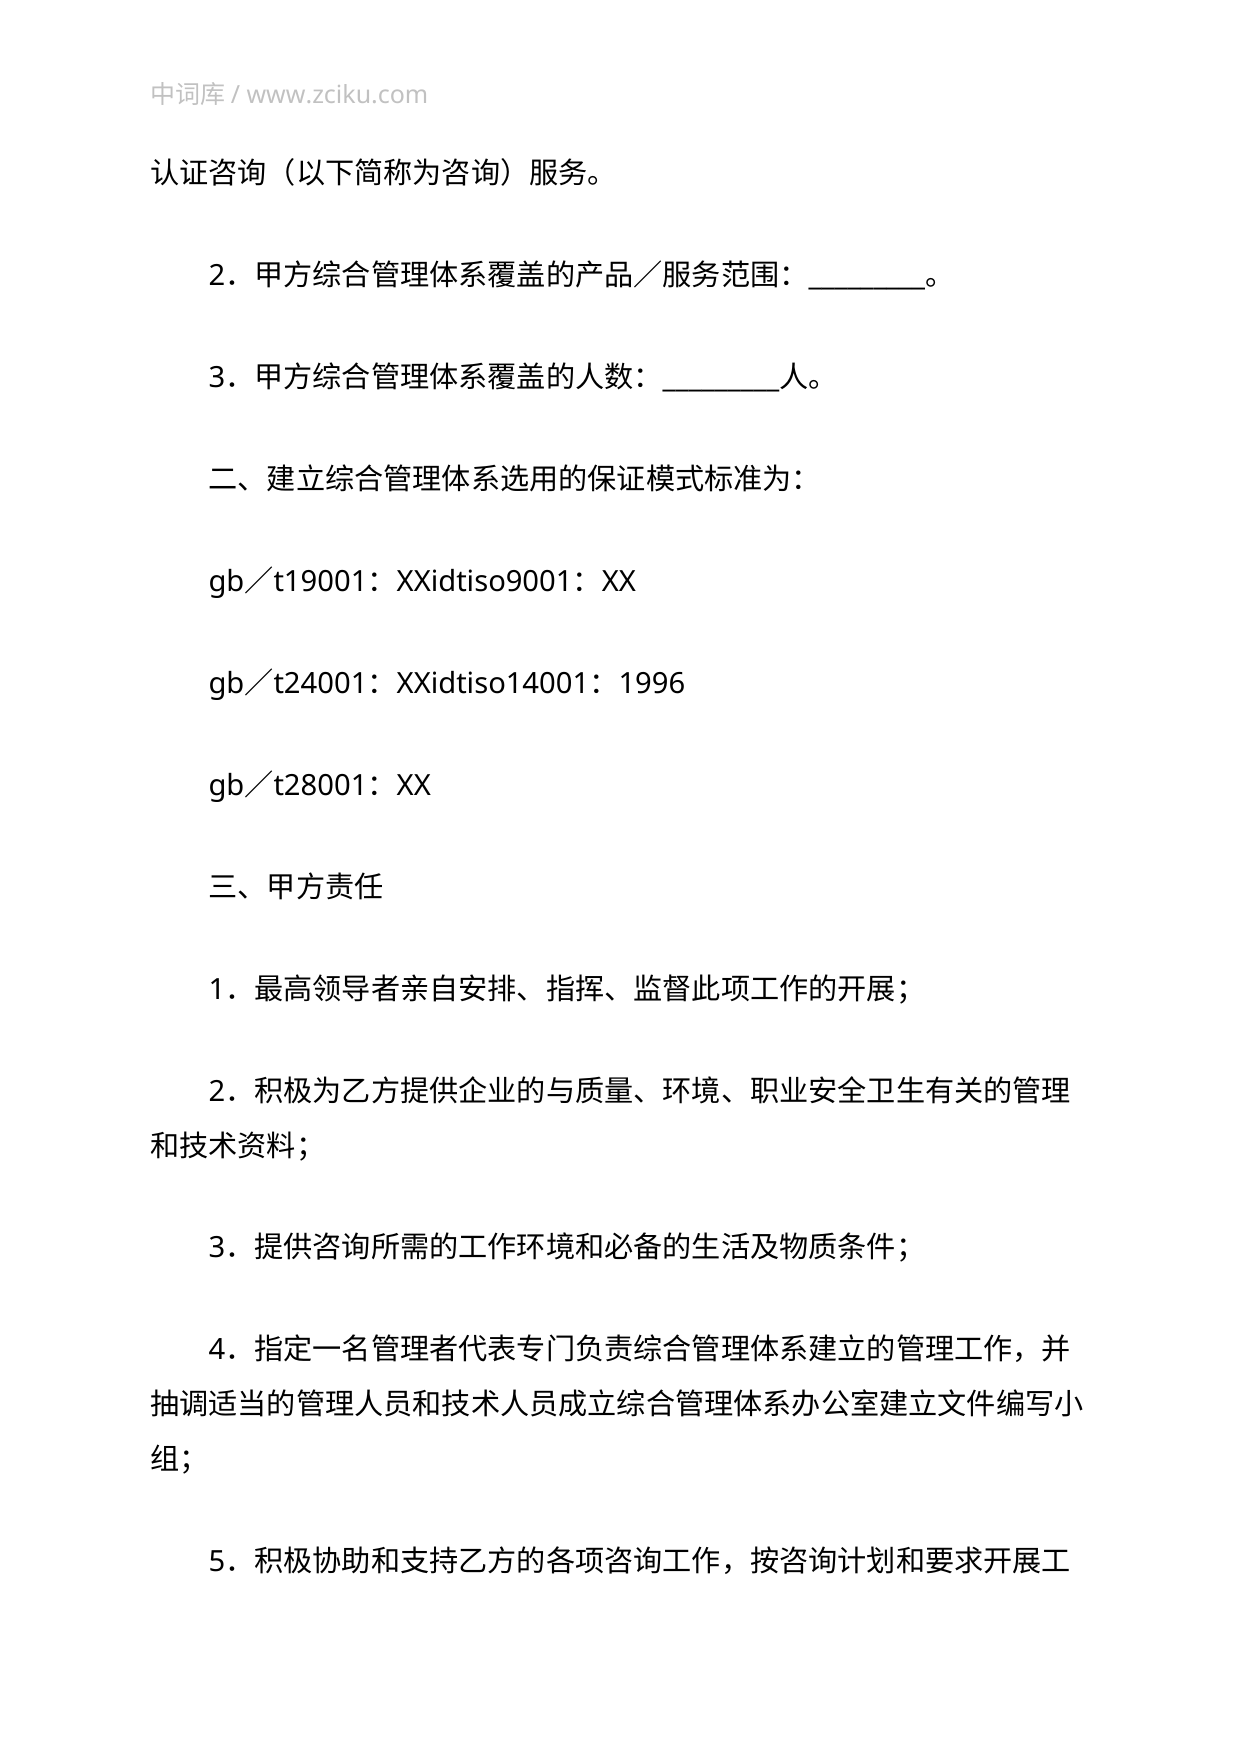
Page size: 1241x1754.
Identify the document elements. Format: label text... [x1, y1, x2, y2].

text 二、建立综合管理体系选用的保证模式标准为： [150, 456, 1090, 498]
text 三、甲方责任 [150, 863, 1090, 906]
text 3．甲方综合管理体系覆盖的人数：_________人。 [150, 354, 1090, 396]
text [150, 150, 1090, 192]
text 2．积极为乙方提供企业的与质量、环境、职业安全卫生有关的管理和技术资料； [150, 1067, 1090, 1164]
text 3．提供咨询所需的工作环境和必备的生活及物质条件； [150, 1224, 1090, 1266]
text 2．甲方综合管理体系覆盖的产品／服务范围：_________。 [150, 252, 1090, 294]
text gb／t19001：XXidtiso9001：XX [150, 557, 1090, 600]
text gb／t24001：XXidtiso14001：1996 [150, 659, 1090, 702]
text gb／t28001：XX [150, 761, 1090, 804]
text 1．最高领导者亲自安排、指挥、监督此项工作的开展； [150, 965, 1090, 1008]
text 4．指定一名管理者代表专门负责综合管理体系建立的管理工作，并抽调适当的管理人员和技术人员成立综合管理体系办公室建立文件编写小组； [150, 1326, 1090, 1478]
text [150, 1538, 1090, 1580]
